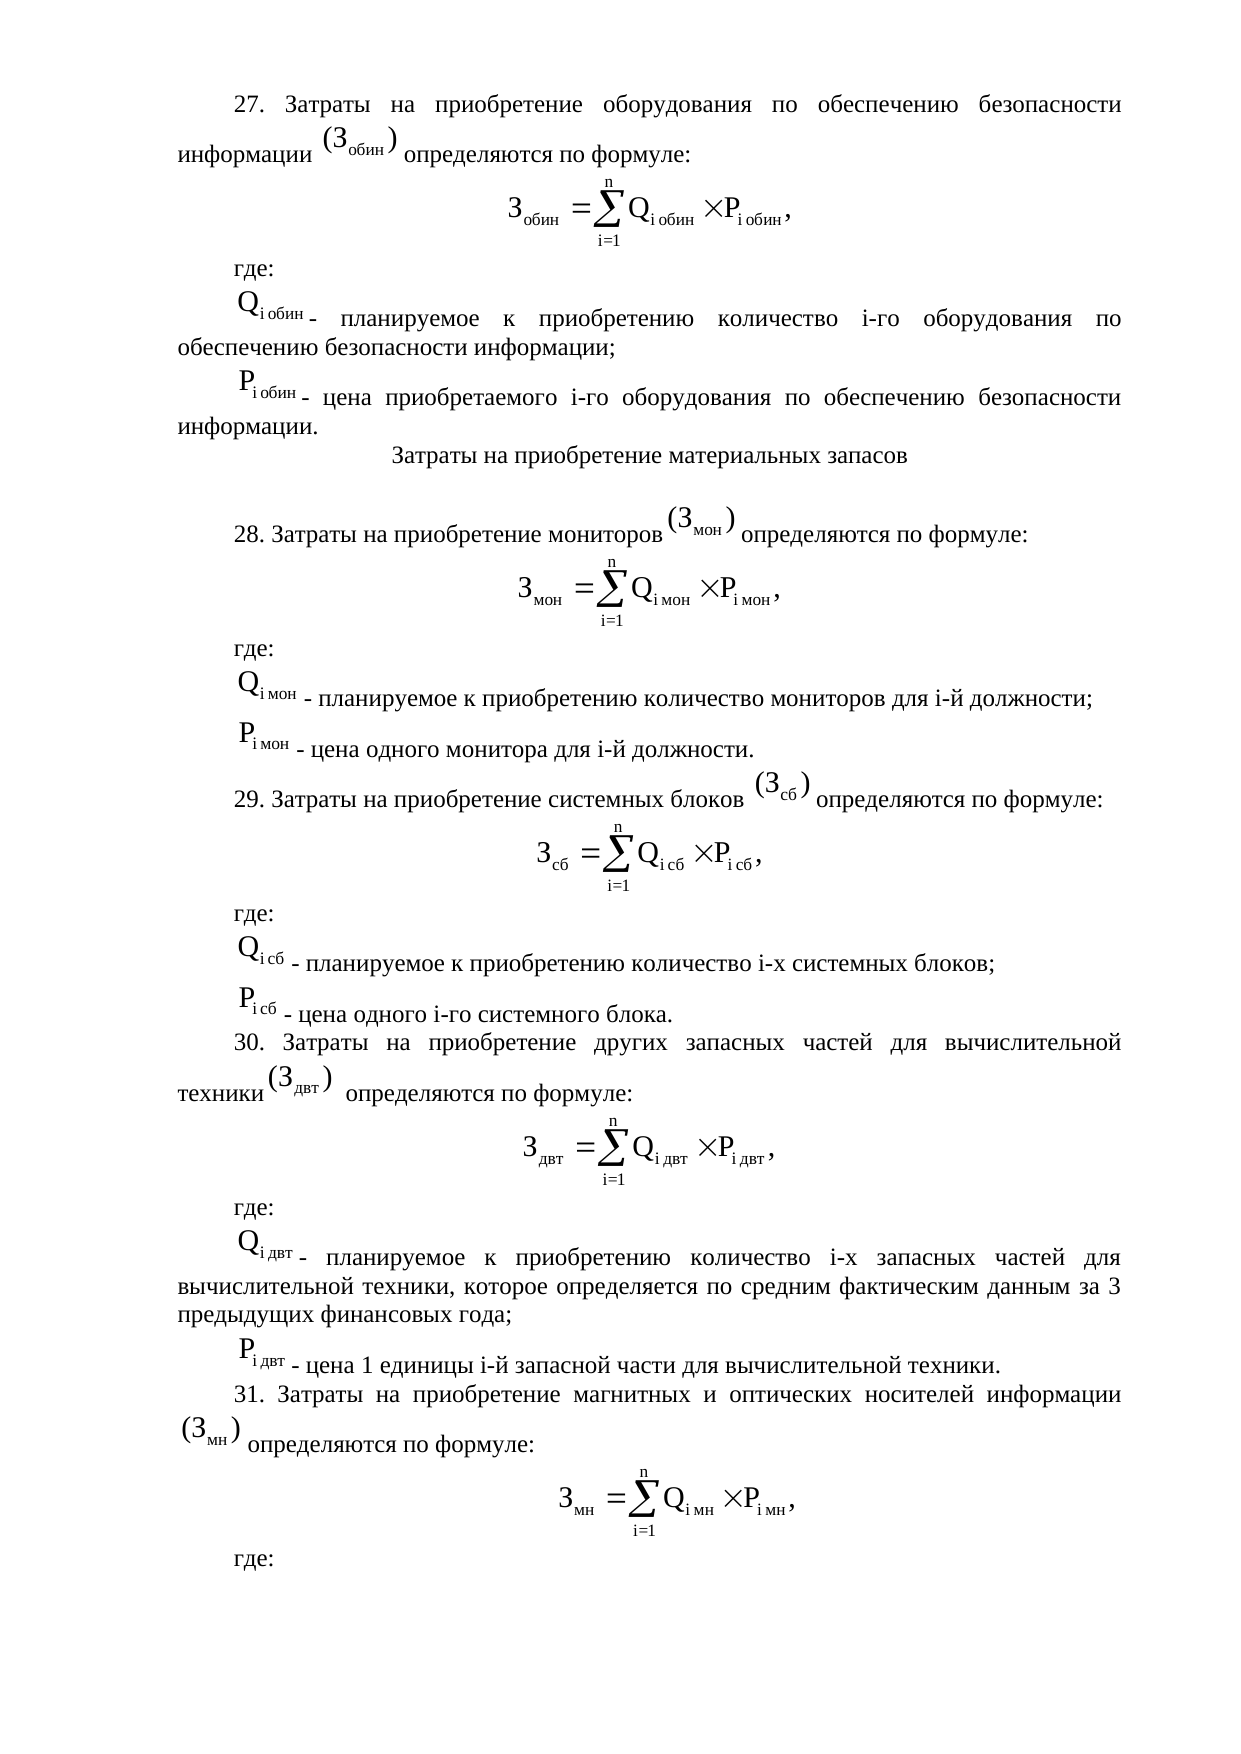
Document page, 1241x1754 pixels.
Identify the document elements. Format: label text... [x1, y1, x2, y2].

text - планируемое к приобретению количество i-го оборудования по обеспечению безопасности информации; [177, 282, 1122, 361]
text - цена приобретаемого i-го оборудования по обеспечению безопасности информации. [177, 361, 1122, 440]
text 29. Затраты на приобретение системных блоков определяются по формуле: [177, 762, 1122, 813]
text Затраты на приобретение материальных запасов [177, 440, 1122, 469]
text - цена одного монитора для i-й должности. [177, 712, 1122, 762]
text где: [177, 633, 1122, 662]
text - цена 1 единицы i-й запасной части для вычислительной техники. [177, 1328, 1122, 1379]
text - планируемое к приобретению количество i-х запасных частей для вычислительной техники, которое определяется по средним фактическим данным за 3 предыдущих финансовых года; [177, 1220, 1122, 1328]
text 27. Затраты на приобретение оборудования по обеспечению безопасности информации определяются по формуле: [177, 89, 1122, 168]
text 31. Затраты на приобретение магнитных и оптических носителей информацииопределяются по формуле: [177, 1379, 1122, 1458]
text - планируемое к приобретению количество мониторов для i-й должности; [177, 662, 1122, 712]
text где: [177, 898, 1122, 927]
text 28. Затраты на приобретение мониторовопределяются по формуле: [177, 497, 1122, 548]
text где: [177, 1543, 1122, 1572]
text где: [177, 1192, 1122, 1220]
text - планируемое к приобретению количество i-х системных блоков; [177, 927, 1122, 977]
text - цена одного i-го системного блока. [177, 977, 1122, 1027]
text где: [177, 253, 1122, 282]
text 30. Затраты на приобретение других запасных частей для вычислительной техники определяются по формуле: [177, 1027, 1122, 1107]
